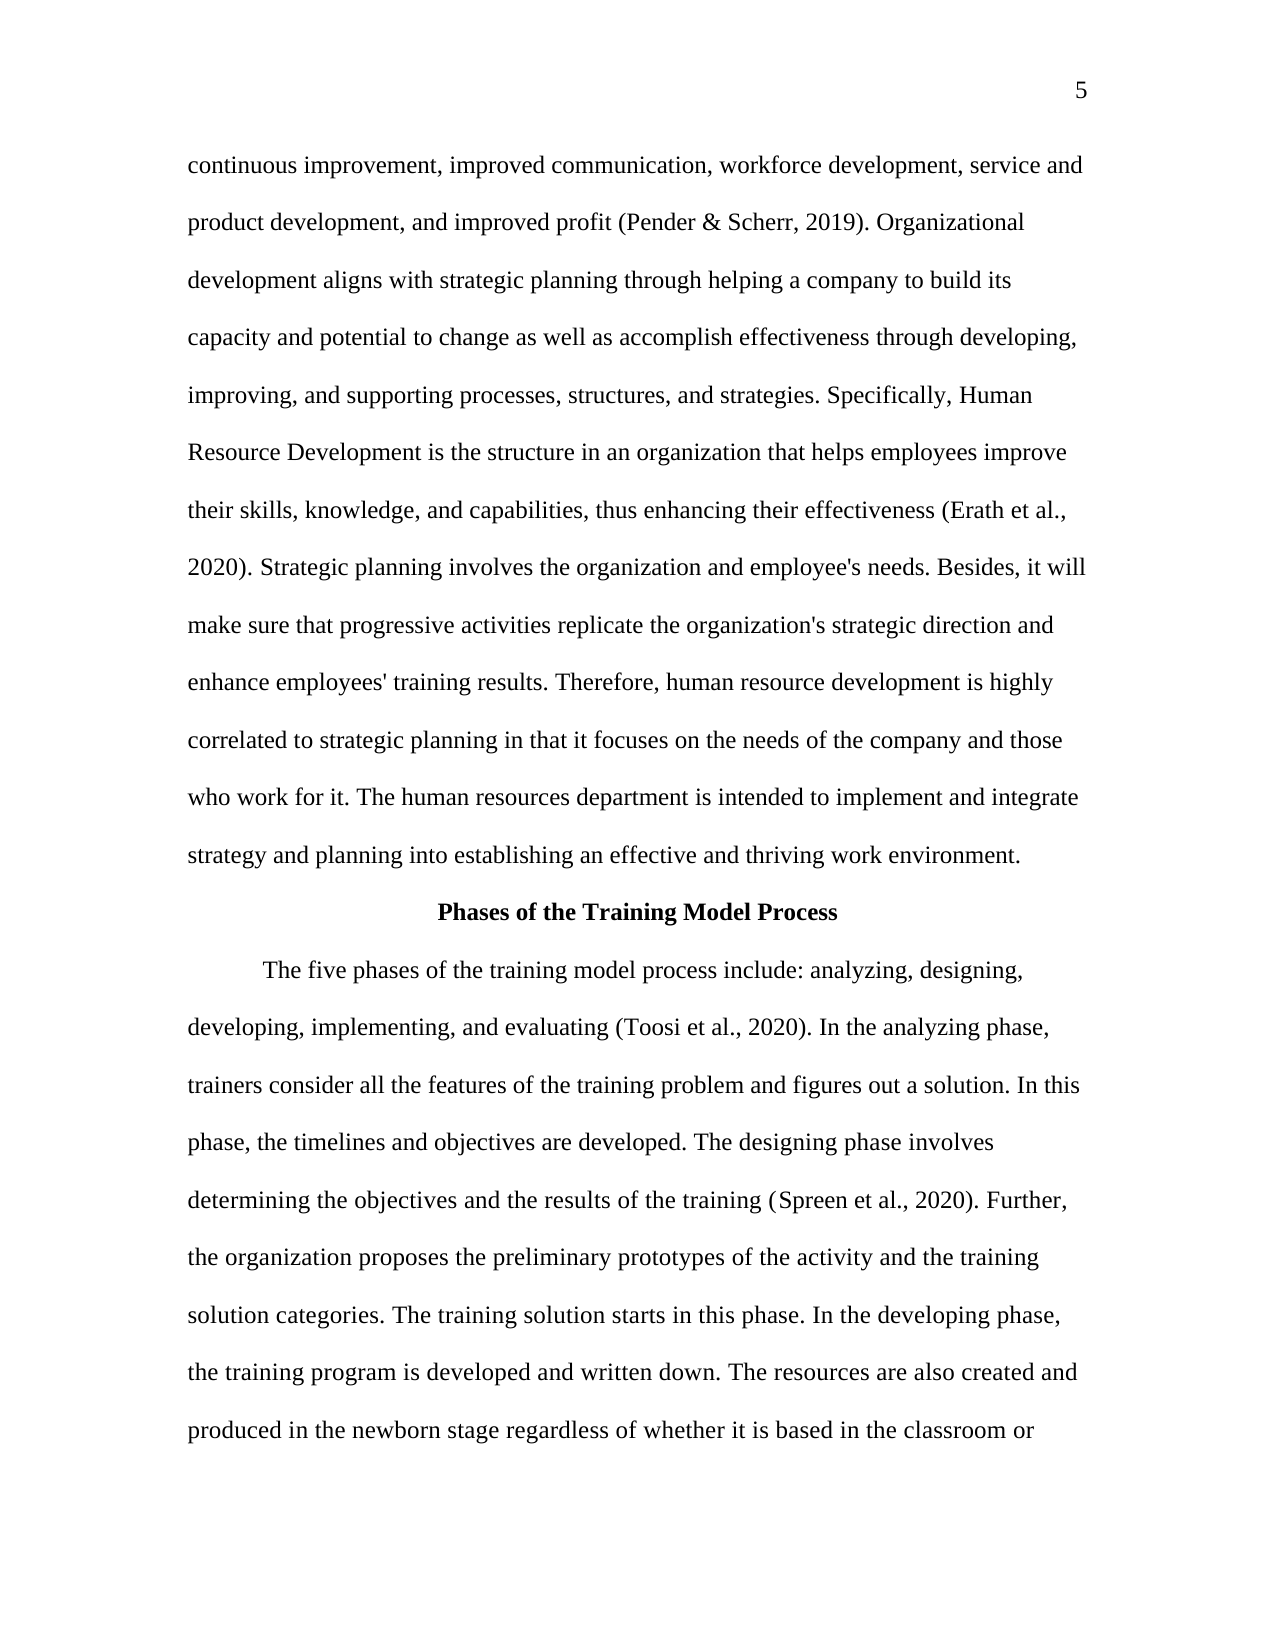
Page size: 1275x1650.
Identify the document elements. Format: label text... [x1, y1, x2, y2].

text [187, 150, 1087, 869]
text Phases of the Training Model Process [187, 897, 1087, 926]
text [187, 955, 1087, 1444]
